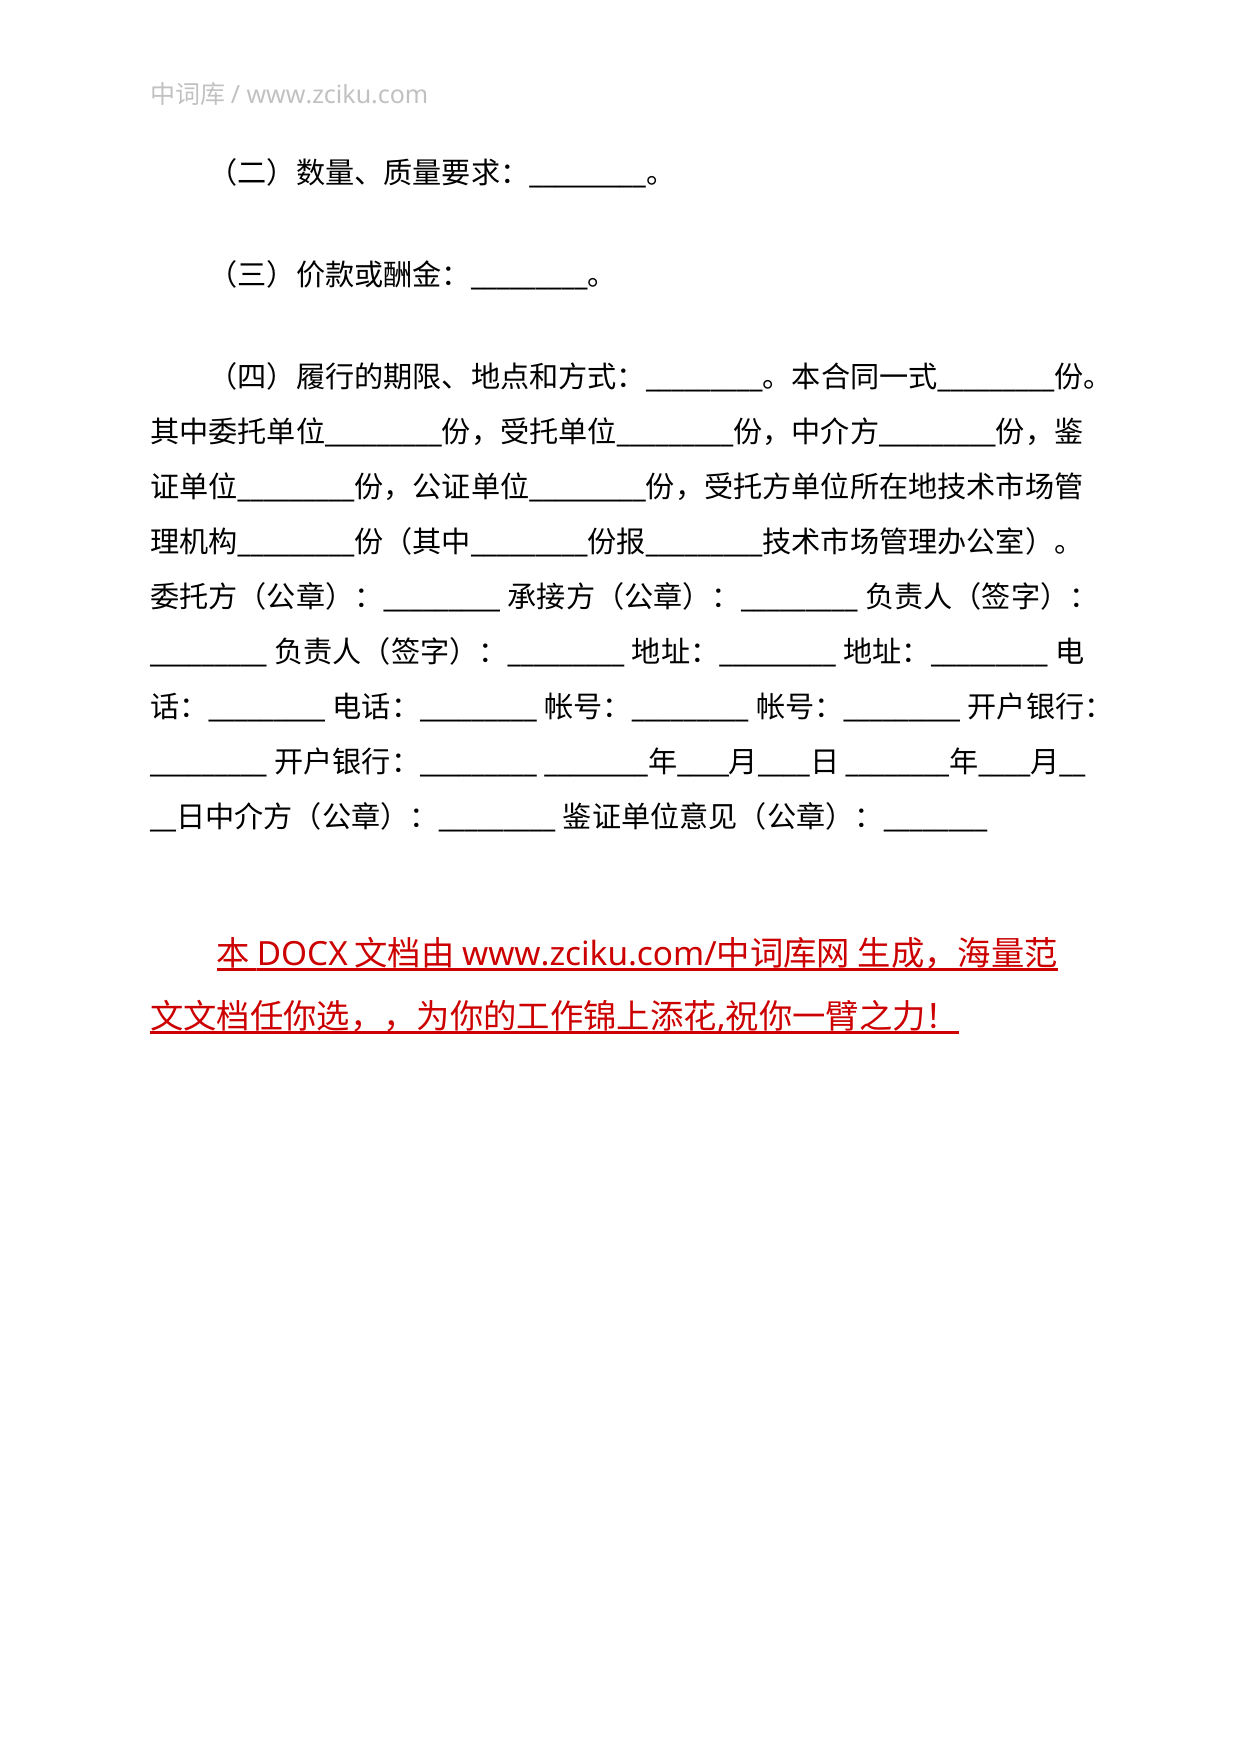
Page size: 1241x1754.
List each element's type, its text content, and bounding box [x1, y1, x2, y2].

text 本DOCX文档由 www.zciku.com/中词库网 生成，海量范文文档任你选，，为你的工作锦上添花,祝你一臂之力！ [150, 927, 1090, 1038]
text （四）履行的期限、地点和方式：_________。本合同一式_________份。其中委托单位_________份，受托单位_________份，中介方_________份，鉴证单位_________份，公证单位_________份，受托方单位所在地技术市场管理机构_________份（其中_________份报_________技术市场管理办公室）。委托方（公章）：_________ 承接方（公章）：_________ 负责人（签字）：_________ 负责人（签字）：_________ 地址：_________ 地址：_________ 电话：_________ 电话：_________ 帐号：_________ 帐号：_________ 开户银行：_________ 开户银行：_________ ________年____月____日 ________年____月____日中介方（公章）：_________ 鉴证单位意见（公章）：________ [150, 354, 1090, 836]
text （三）价款或酬金：_________。 [150, 252, 1090, 294]
text （二）数量、质量要求：_________。 [150, 150, 1090, 192]
